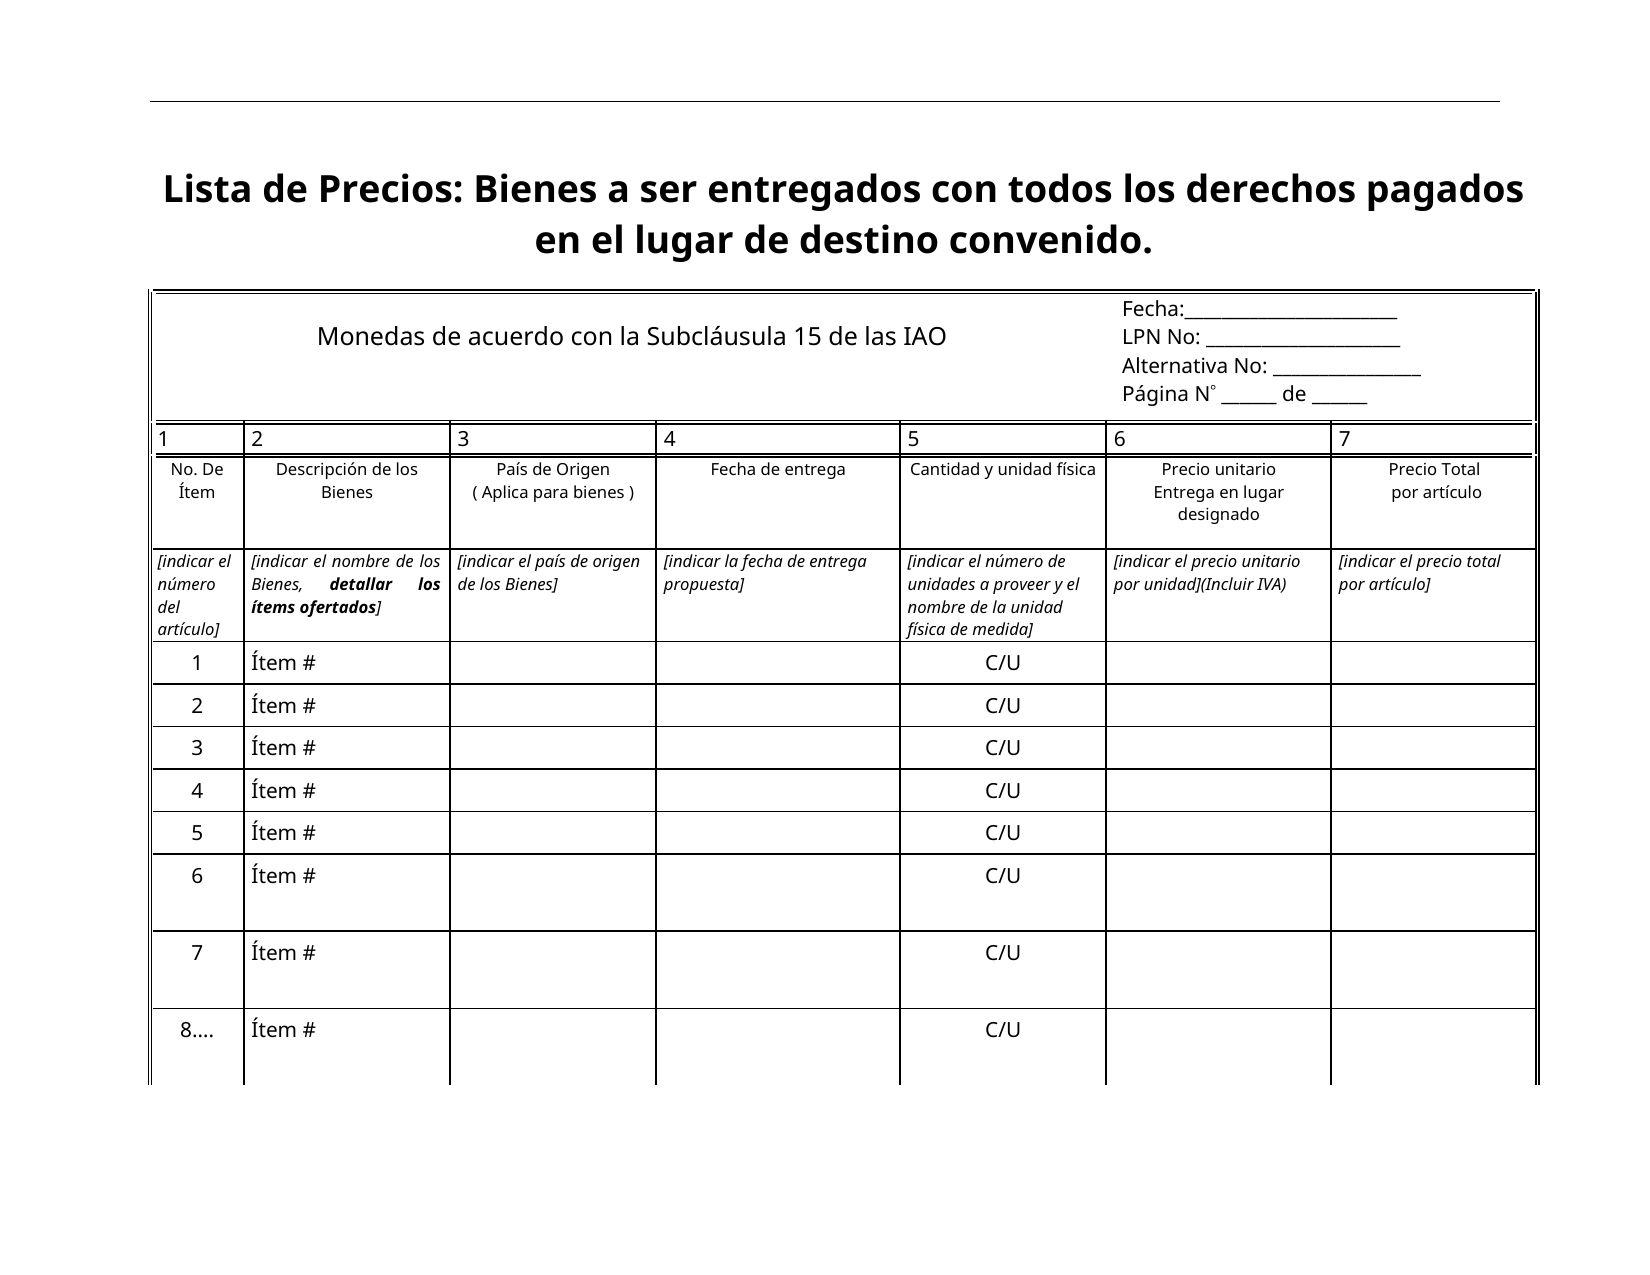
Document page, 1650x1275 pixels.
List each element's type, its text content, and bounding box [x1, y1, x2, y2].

table_cell [1107, 812, 1330, 853]
table_cell [1107, 727, 1330, 768]
table_cell 7 [1332, 420, 1537, 453]
table_cell 3 [451, 425, 655, 453]
table_cell [451, 727, 655, 768]
table_cell C/U [901, 812, 1105, 853]
table_cell [1332, 932, 1535, 1008]
table_cell Ítem # [245, 855, 449, 930]
table_cell 1 [150, 420, 243, 453]
table_cell [indicar la fecha de entrega propuesta] [657, 550, 899, 641]
table_cell [1107, 932, 1330, 1008]
table_cell No. De Ítem [150, 453, 243, 548]
table_cell [indicar el precio total por artículo] [1332, 550, 1535, 641]
table_cell [451, 1009, 655, 1085]
table_cell [1332, 685, 1535, 726]
table_cell 6 [152, 854, 243, 930]
table_cell Monedas de acuerdo con la Subcláusula 15 de las IAO [150, 289, 1114, 420]
table_cell [1332, 770, 1535, 811]
table_cell [451, 642, 655, 683]
table_cell [1332, 727, 1535, 768]
table_cell [451, 855, 655, 930]
table_cell C/U [901, 727, 1105, 768]
table_cell Descripción de los Bienes [245, 458, 449, 548]
table_cell [1107, 685, 1330, 726]
table_cell [451, 770, 655, 811]
table_cell Ítem # [245, 685, 449, 726]
table_cell [657, 1009, 899, 1085]
table_cell Fecha de entrega [657, 458, 899, 548]
table_cell [indicar el número de unidades a proveer y el nombre de la unidad física de medida] [901, 550, 1105, 641]
table_cell Ítem # [245, 932, 449, 1008]
table_cell 5 [901, 425, 1105, 453]
table_cell [657, 812, 899, 853]
table_cell [1332, 642, 1535, 683]
table_cell [1107, 770, 1330, 811]
table_cell 4 [657, 425, 899, 453]
table_cell Ítem # [245, 1009, 449, 1085]
table_cell C/U [901, 932, 1105, 1008]
table_cell 6 [1107, 425, 1330, 453]
table_cell Precio unitario Entrega en lugar designado [1107, 458, 1330, 548]
table_cell Precio Total por artículo [1332, 453, 1537, 548]
table_cell Fecha:_______________________ LPN No: _____________________ Alternativa No: ________________ Página N ______ de ______ [1114, 289, 1537, 420]
table_cell País de Origen ( Aplica para bienes ) [451, 458, 655, 548]
table_header Lista de Precios: Bienes a ser entregados con todos los derechos pagados en el lugar de destino convenido. [150, 150, 1537, 289]
table_cell [657, 685, 899, 726]
table_cell [657, 770, 899, 811]
table_cell 3 [152, 727, 243, 768]
table_cell [657, 727, 899, 768]
table_cell C/U [901, 1009, 1105, 1085]
table_cell [451, 812, 655, 853]
table_cell Ítem # [245, 642, 449, 683]
table_cell [451, 685, 655, 726]
table_cell C/U [901, 642, 1105, 683]
table_cell [1107, 642, 1330, 683]
table_cell [indicar el nombre de los Bienes, detallar los ítems ofertados] [245, 550, 449, 641]
table_cell C/U [901, 855, 1105, 930]
table_cell [1332, 855, 1535, 930]
table_cell 8…. [152, 1009, 243, 1085]
table_cell C/U [901, 685, 1105, 726]
table_cell [657, 932, 899, 1008]
table_cell [1332, 812, 1535, 853]
table_cell [451, 932, 655, 1008]
table_cell [1107, 1009, 1330, 1085]
table_cell 7 [152, 931, 243, 1008]
table_cell Ítem # [245, 727, 449, 768]
table_cell [657, 642, 899, 683]
table_cell Ítem # [245, 770, 449, 811]
table_cell 4 [152, 769, 243, 811]
table_cell C/U [901, 770, 1105, 811]
table_cell 2 [245, 425, 449, 453]
table_cell 5 [152, 812, 243, 853]
table_cell [1332, 1009, 1535, 1085]
table_cell [657, 855, 899, 930]
table_cell [1107, 855, 1330, 930]
table_cell Cantidad y unidad física [901, 458, 1105, 548]
table_cell [indicar el país de origen de los Bienes] [451, 550, 655, 641]
table_cell 2 [152, 684, 243, 726]
table_cell [indicar el precio unitario por unidad](Incluir IVA) [1107, 550, 1330, 641]
table_cell 1 [152, 642, 243, 683]
table_cell Ítem # [245, 812, 449, 853]
table_cell [indicar el número del artículo] [152, 549, 243, 641]
